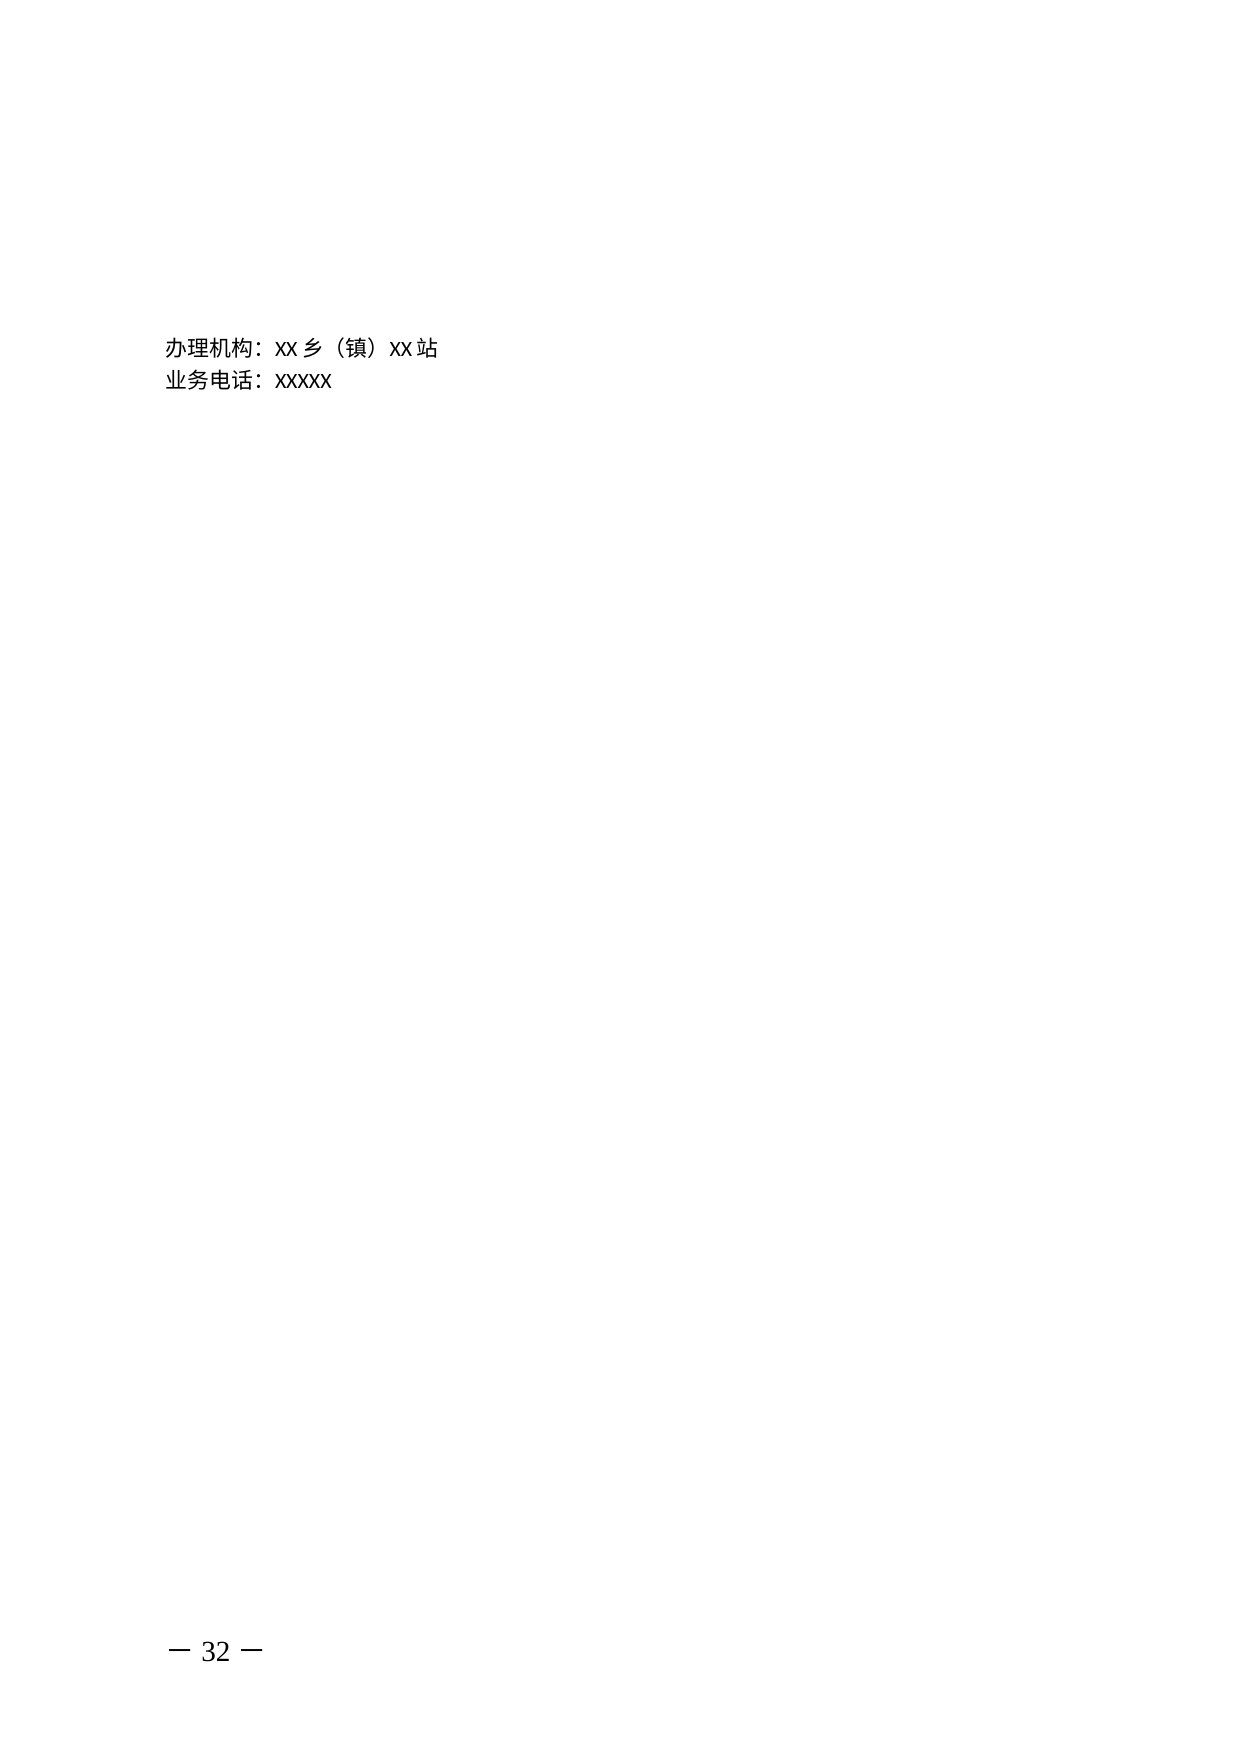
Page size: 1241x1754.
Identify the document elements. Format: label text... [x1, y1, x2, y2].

text 办理机构：XX乡（镇）XX站 [165, 330, 1087, 363]
text 业务电话：XXXXX [165, 363, 1087, 395]
